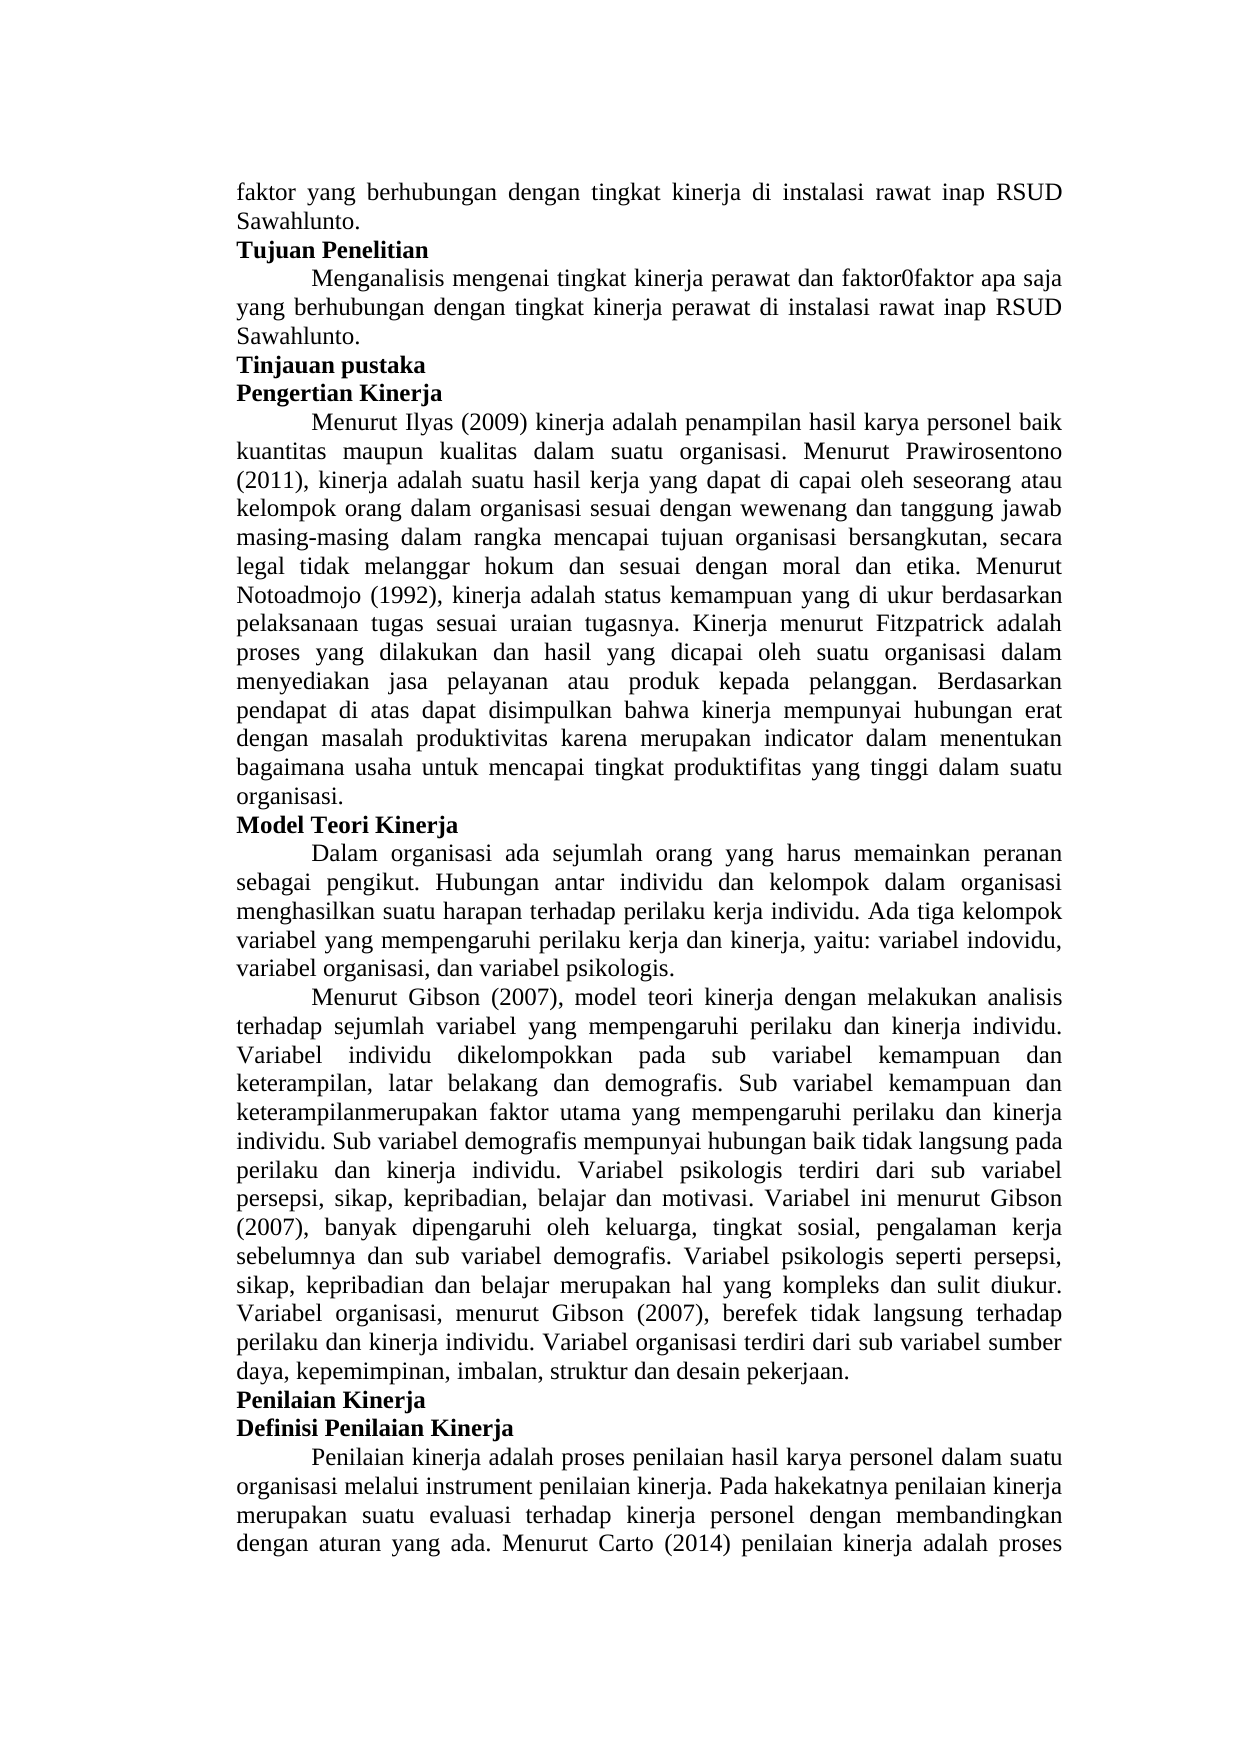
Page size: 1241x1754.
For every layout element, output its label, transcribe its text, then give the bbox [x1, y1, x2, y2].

list Dalam organisasi ada sejumlah orang yang harus memainkan peranan sebagai pengikut. Hubungan antar individu dan kelompok dalam organisasi menghasilkan suatu harapan terhadap perilaku kerja individu. Ada tiga kelompok variabel yang mempengaruhi perilaku kerja dan kinerja, yaitu: variabel indovidu, variabel organisasi, dan variabel psikologis. [236, 838, 1063, 982]
text Definisi Penilaian Kinerja [236, 1413, 1063, 1442]
text Penilaian Kinerja [236, 1385, 1063, 1413]
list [236, 1442, 1063, 1557]
text Model Teori Kinerja [236, 810, 1063, 838]
list Tujuan Penelitian [236, 235, 1063, 263]
list Menganalisis mengenai tingkat kinerja perawat dan faktor0faktor apa saja yang berhubungan dengan tingkat kinerja perawat di instalasi rawat inap RSUD Sawahlunto. [236, 263, 1063, 350]
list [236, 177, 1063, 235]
list Menurut Ilyas (2009) kinerja adalah penampilan hasil karya personel baik kuantitas maupun kualitas dalam suatu organisasi. Menurut Prawirosentono (2011), kinerja adalah suatu hasil kerja yang dapat di capai oleh seseorang atau kelompok orang dalam organisasi sesuai dengan wewenang dan tanggung jawab masing-masing dalam rangka mencapai tujuan organisasi bersangkutan, secara legal tidak melanggar hokum dan sesuai dengan moral dan etika. Menurut Notoadmojo (1992), kinerja adalah status kemampuan yang di ukur berdasarkan pelaksanaan tugas sesuai uraian tugasnya. Kinerja menurut Fitzpatrick adalah proses yang dilakukan dan hasil yang dicapai oleh suatu organisasi dalam menyediakan jasa pelayanan atau produk kepada pelanggan. Berdasarkan pendapat di atas dapat disimpulkan bahwa kinerja mempunyai hubungan erat dengan masalah produktivitas karena merupakan indicator dalam menentukan bagaimana usaha untuk mencapai tingkat produktifitas yang tinggi dalam suatu organisasi. [236, 407, 1063, 810]
text Tinjauan pustaka [236, 350, 1063, 378]
text Pengertian Kinerja [236, 378, 1063, 407]
list Menurut Gibson (2007), model teori kinerja dengan melakukan analisis terhadap sejumlah variabel yang mempengaruhi perilaku dan kinerja individu. Variabel individu dikelompokkan pada sub variabel kemampuan dan keterampilan, latar belakang dan demografis. Sub variabel kemampuan dan keterampilanmerupakan faktor utama yang mempengaruhi perilaku dan kinerja individu. Sub variabel demografis mempunyai hubungan baik tidak langsung pada perilaku dan kinerja individu. Variabel psikologis terdiri dari sub variabel persepsi, sikap, kepribadian, belajar dan motivasi. Variabel ini menurut Gibson (2007), banyak dipengaruhi oleh keluarga, tingkat sosial, pengalaman kerja sebelumnya dan sub variabel demografis. Variabel psikologis seperti persepsi, sikap, kepribadian dan belajar merupakan hal yang kompleks dan sulit diukur. Variabel organisasi, menurut Gibson (2007), berefek tidak langsung terhadap perilaku dan kinerja individu. Variabel organisasi terdiri dari sub variabel sumber daya, kepemimpinan, imbalan, struktur dan desain pekerjaan. [236, 982, 1063, 1385]
